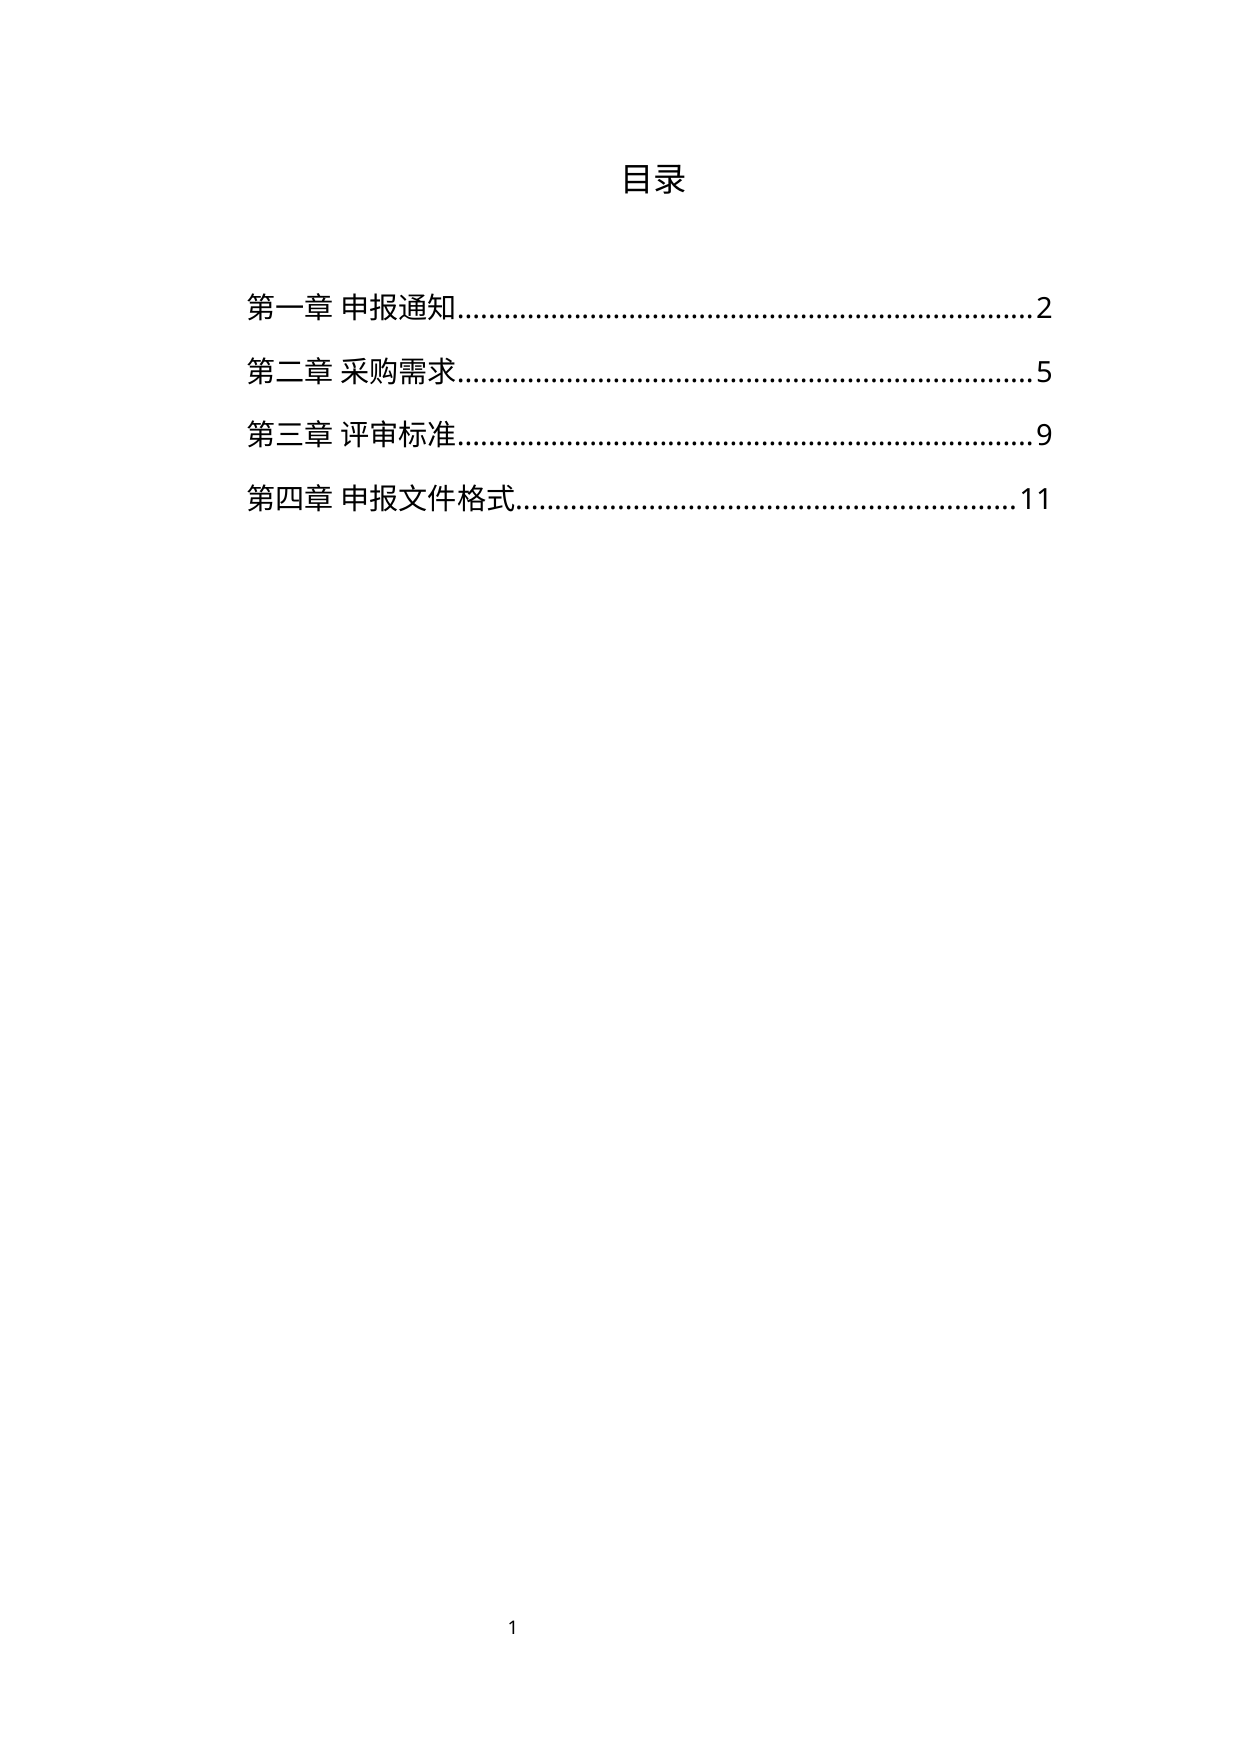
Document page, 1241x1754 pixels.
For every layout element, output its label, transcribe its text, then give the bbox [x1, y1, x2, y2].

text 第一章 申报通知 2 [188, 285, 1052, 327]
text 第三章 评审标准 9 [188, 412, 1052, 454]
text 第四章 申报文件格式 11 [188, 475, 1052, 518]
text 目录 [188, 153, 1052, 201]
text 第二章 采购需求 5 [188, 348, 1052, 391]
